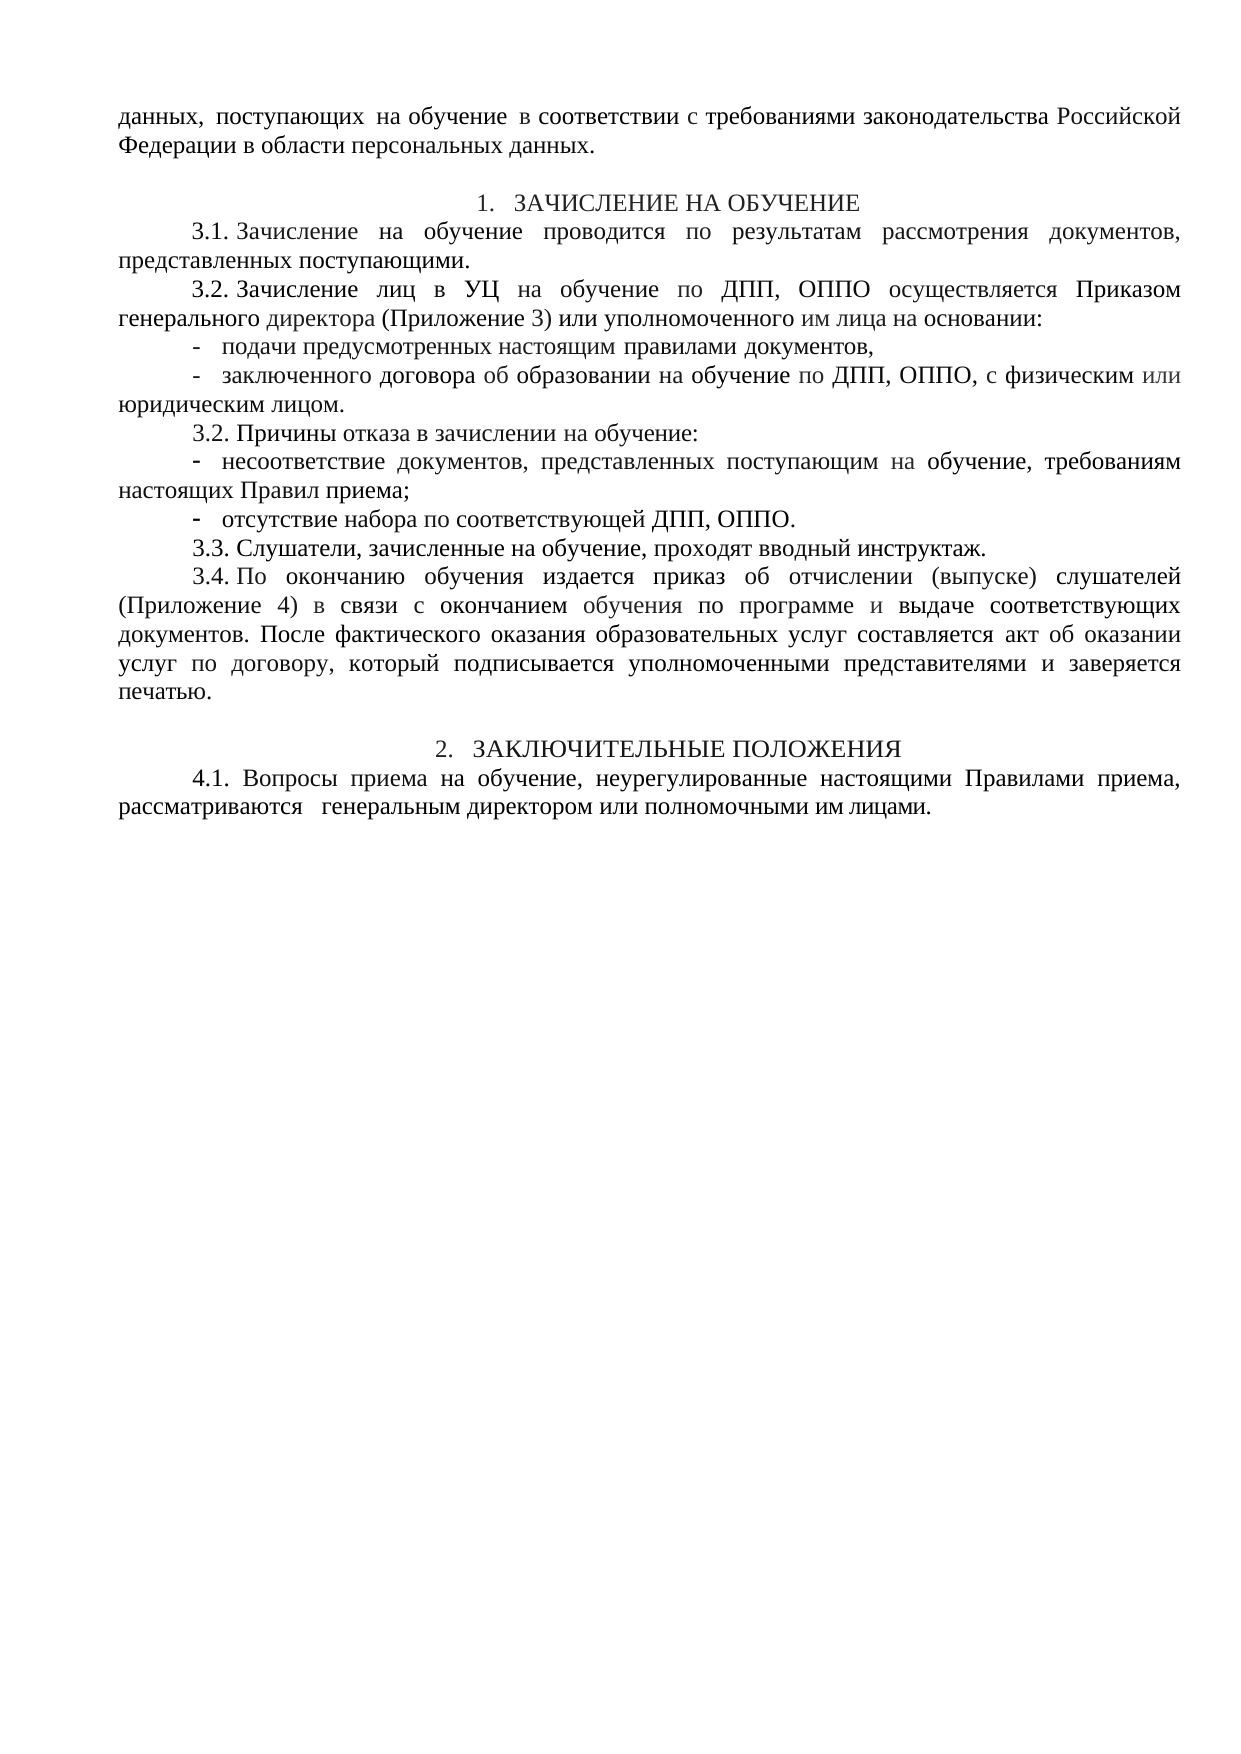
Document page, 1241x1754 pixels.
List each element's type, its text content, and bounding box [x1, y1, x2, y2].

list Зачисление на обучение проводится по результатам рассмотрения документов, представленных поступающими. [118, 216, 1181, 274]
list ЗАЧИСЛЕНИЕ НА ОБУЧЕНИЕ [156, 188, 1181, 216]
list подачи предусмотренных настоящим правилами документов, [118, 331, 1181, 360]
list Зачисление лиц в УЦ на обучение по ДПП, ОППО осуществляется Приказом генерального директора (Приложение 3) или уполномоченного им лица на основании: [118, 274, 1181, 331]
list заключенного договора об образовании на обучение по ДПП, ОППО, с физическим или юридическим лицом. [118, 360, 1181, 418]
list ЗАКЛЮЧИТЕЛЬНЫЕ ПОЛОЖЕНИЯ [156, 734, 1181, 763]
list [118, 101, 1181, 159]
list Слушатели, зачисленные на обучение, проходят вводный инструктаж. [118, 533, 1181, 561]
list отсутствие набора по соответствующей ДПП, ОППО. [118, 504, 1181, 533]
text 4.1. Вопросы приема на обучение, неурегулированные настоящими Правилами приема, рассматриваются генеральным директором или полномочными им лицами. [118, 763, 1181, 820]
list несоответствие документов, представленных поступающим на обучение, требованиям настоящих Правил приема; [118, 446, 1181, 504]
list Причины отказа в зачислении на обучение: [118, 418, 1181, 446]
list По окончанию обучения издается приказ об отчислении (выпуске) слушателей (Приложение 4) в связи с окончанием обучения по программе и выдаче соответствующих документов. После фактического оказания образовательных услуг составляется акт об оказании услуг по договору, который подписывается уполномоченными представителями и заверяется печатью. [118, 561, 1181, 705]
